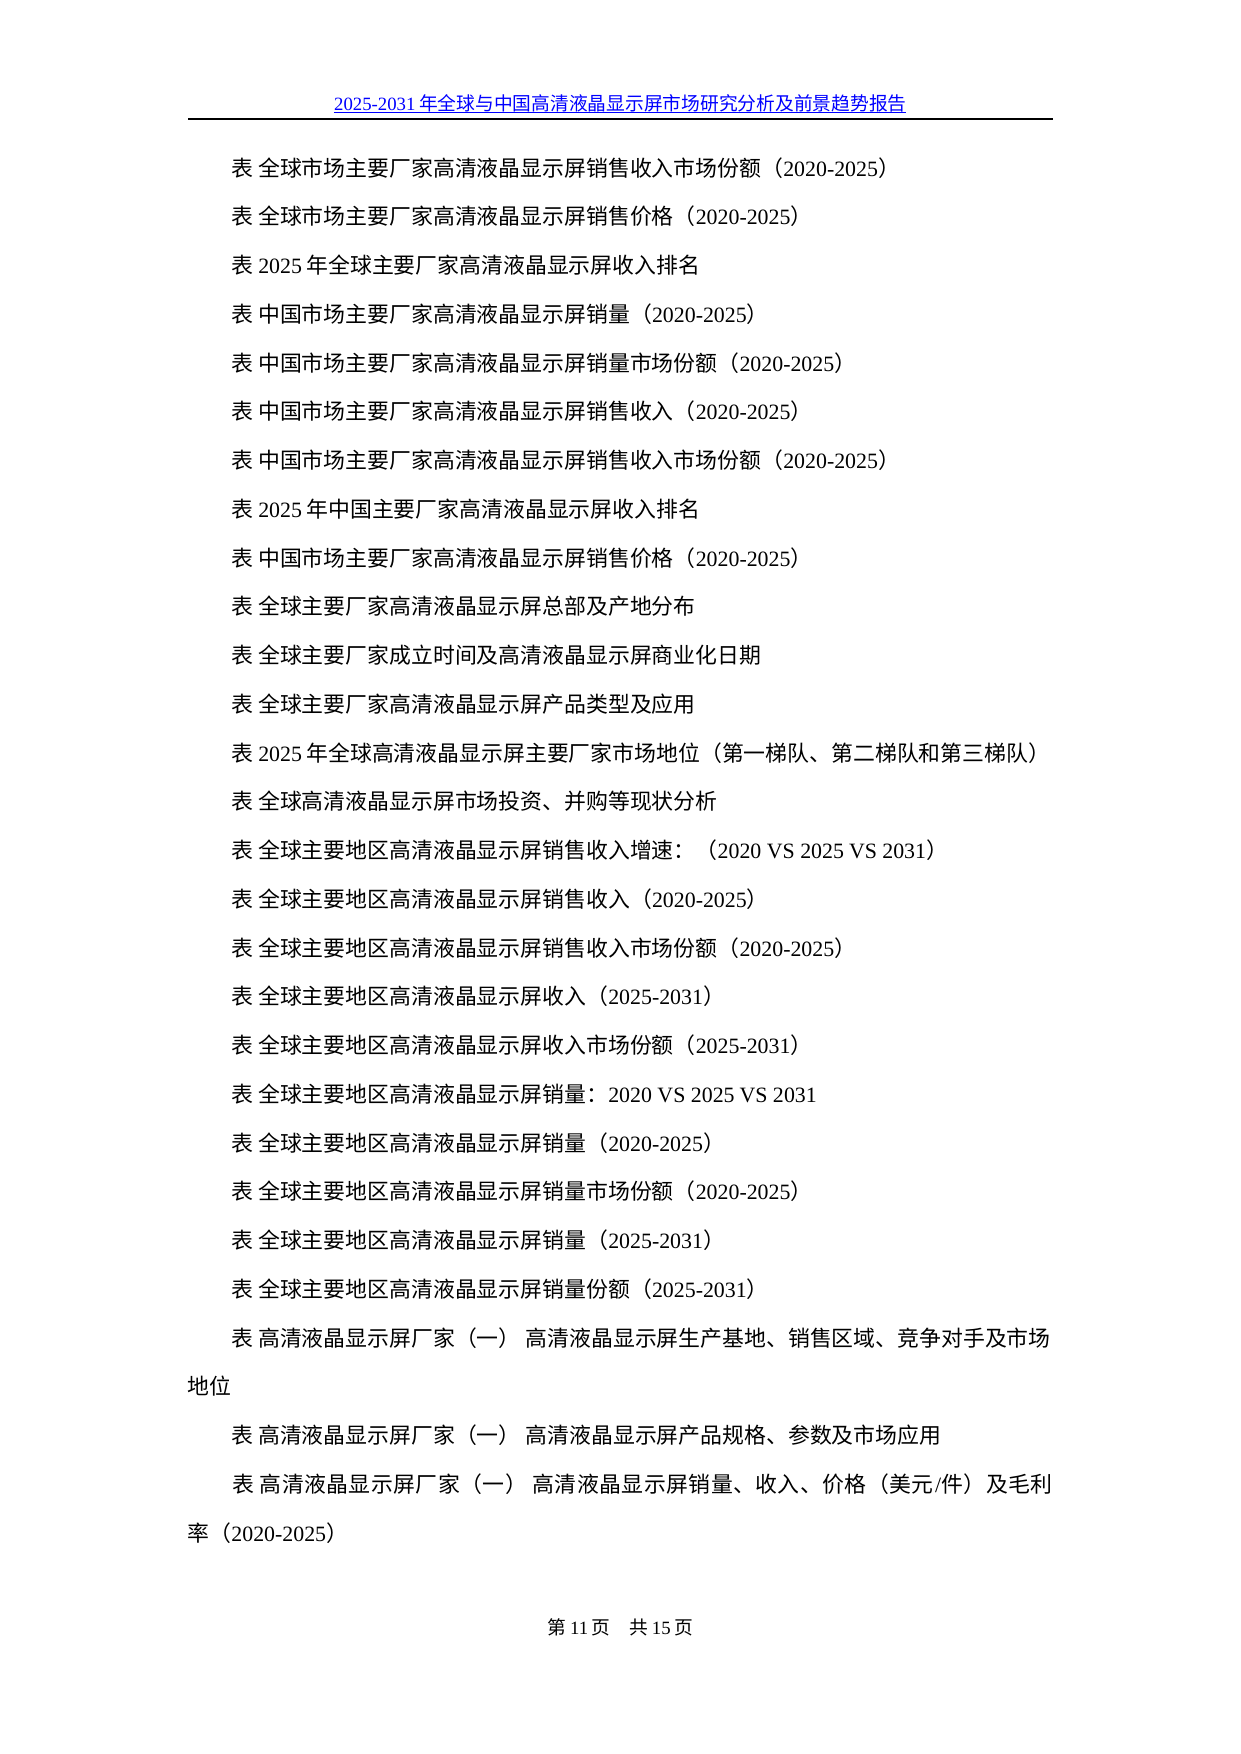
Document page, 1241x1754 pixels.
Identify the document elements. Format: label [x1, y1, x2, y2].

text [187, 150, 1053, 1548]
